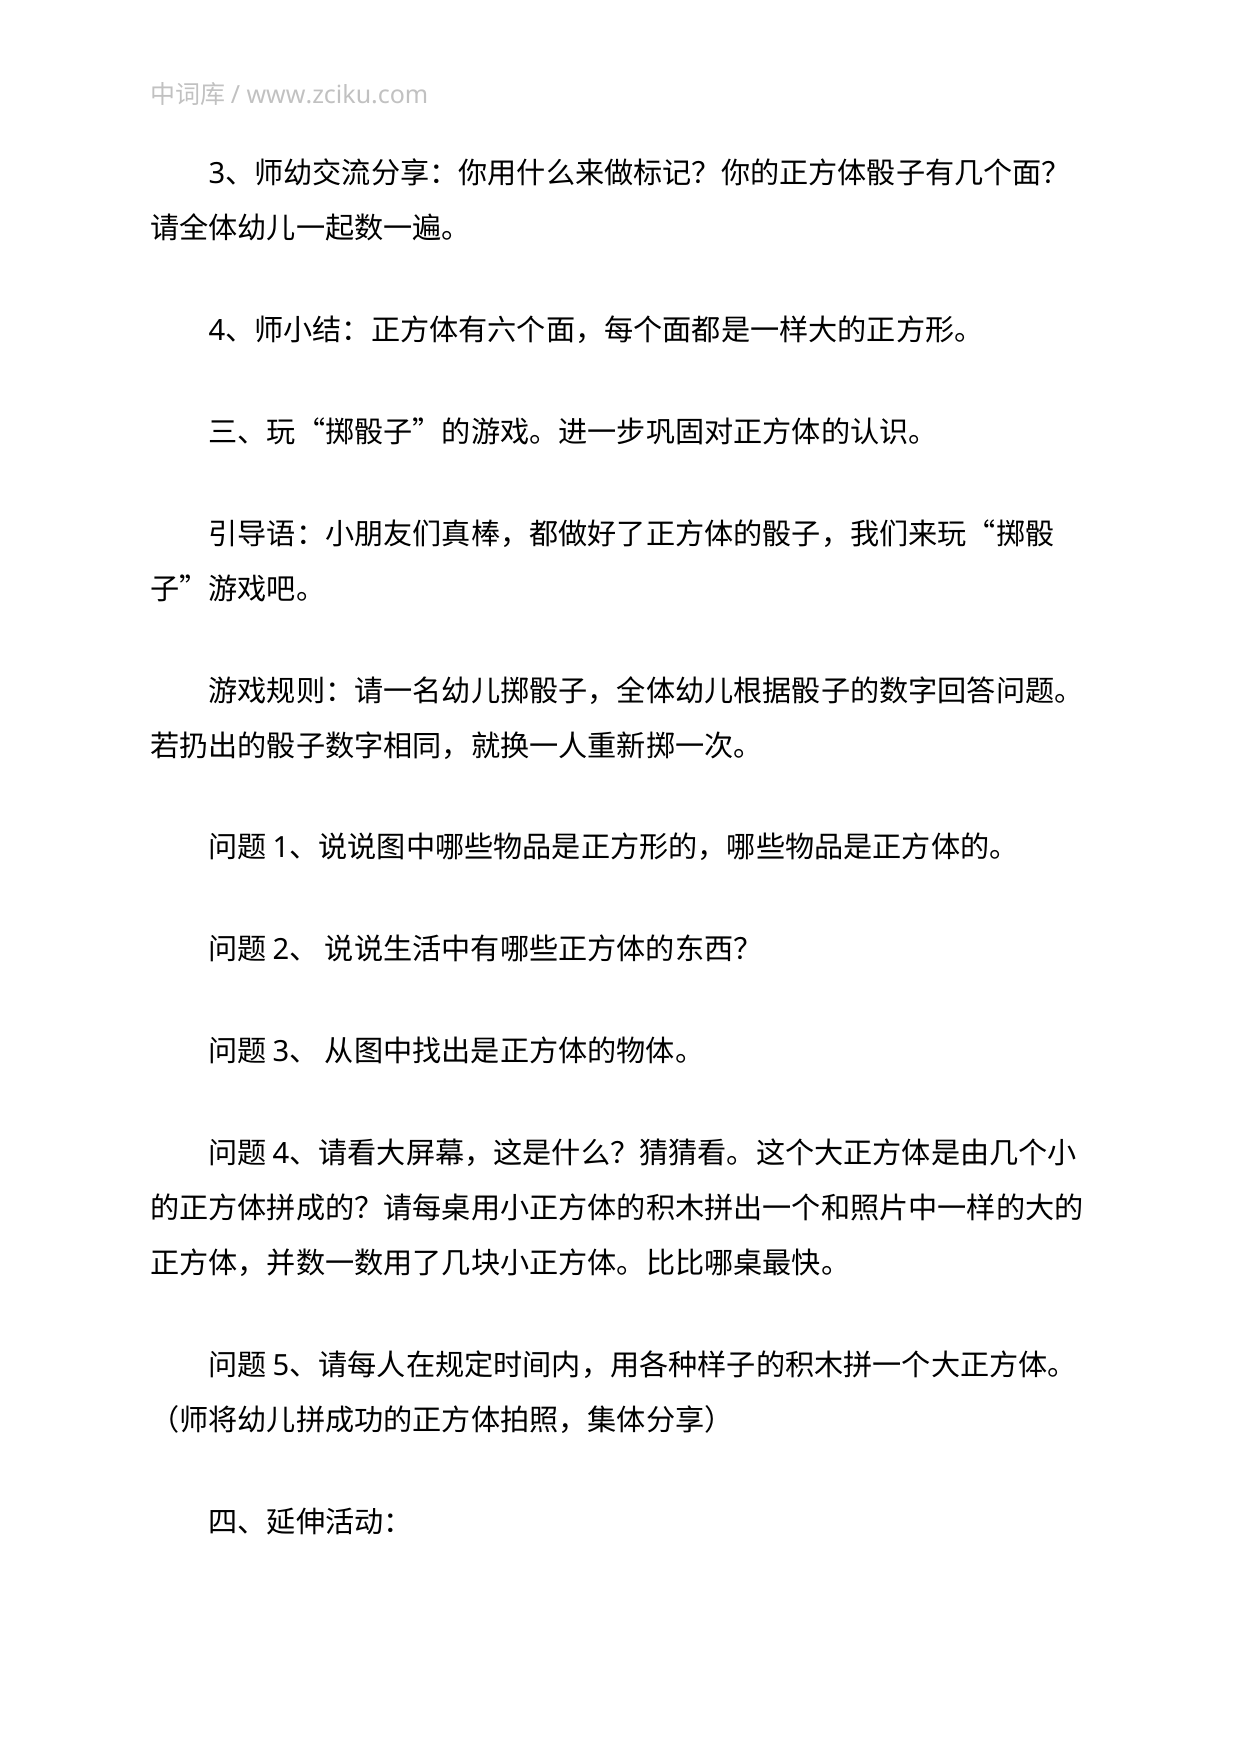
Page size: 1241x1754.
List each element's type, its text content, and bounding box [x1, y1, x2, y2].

text 4、师小结：正方体有六个面，每个面都是一样大的正方形。 [150, 307, 1090, 349]
text 问题4、请看大屏幕，这是什么？猜猜看。这个大正方体是由几个小的正方体拼成的？请每桌用小正方体的积木拼出一个和照片中一样的大的正方体，并数一数用了几块小正方体。比比哪桌最快。 [150, 1130, 1090, 1282]
text 3、师幼交流分享：你用什么来做标记？你的正方体骰子有几个面？请全体幼儿一起数一遍。 [150, 150, 1090, 247]
text 游戏规则：请一名幼儿掷骰子，全体幼儿根据骰子的数字回答问题。若扔出的骰子数字相同，就换一人重新掷一次。 [150, 667, 1090, 764]
text 引导语：小朋友们真棒，都做好了正方体的骰子，我们来玩“掷骰子”游戏吧。 [150, 511, 1090, 608]
text 三、玩“掷骰子”的游戏。进一步巩固对正方体的认识。 [150, 409, 1090, 451]
text 问题2、 说说生活中有哪些正方体的东西？ [150, 926, 1090, 968]
text 问题5、请每人在规定时间内，用各种样子的积木拼一个大正方体。（师将幼儿拼成功的正方体拍照，集体分享） [150, 1341, 1090, 1439]
text 四、延伸活动： [150, 1498, 1090, 1541]
text 问题3、 从图中找出是正方体的物体。 [150, 1028, 1090, 1070]
text 问题1、说说图中哪些物品是正方形的，哪些物品是正方体的。 [150, 824, 1090, 866]
